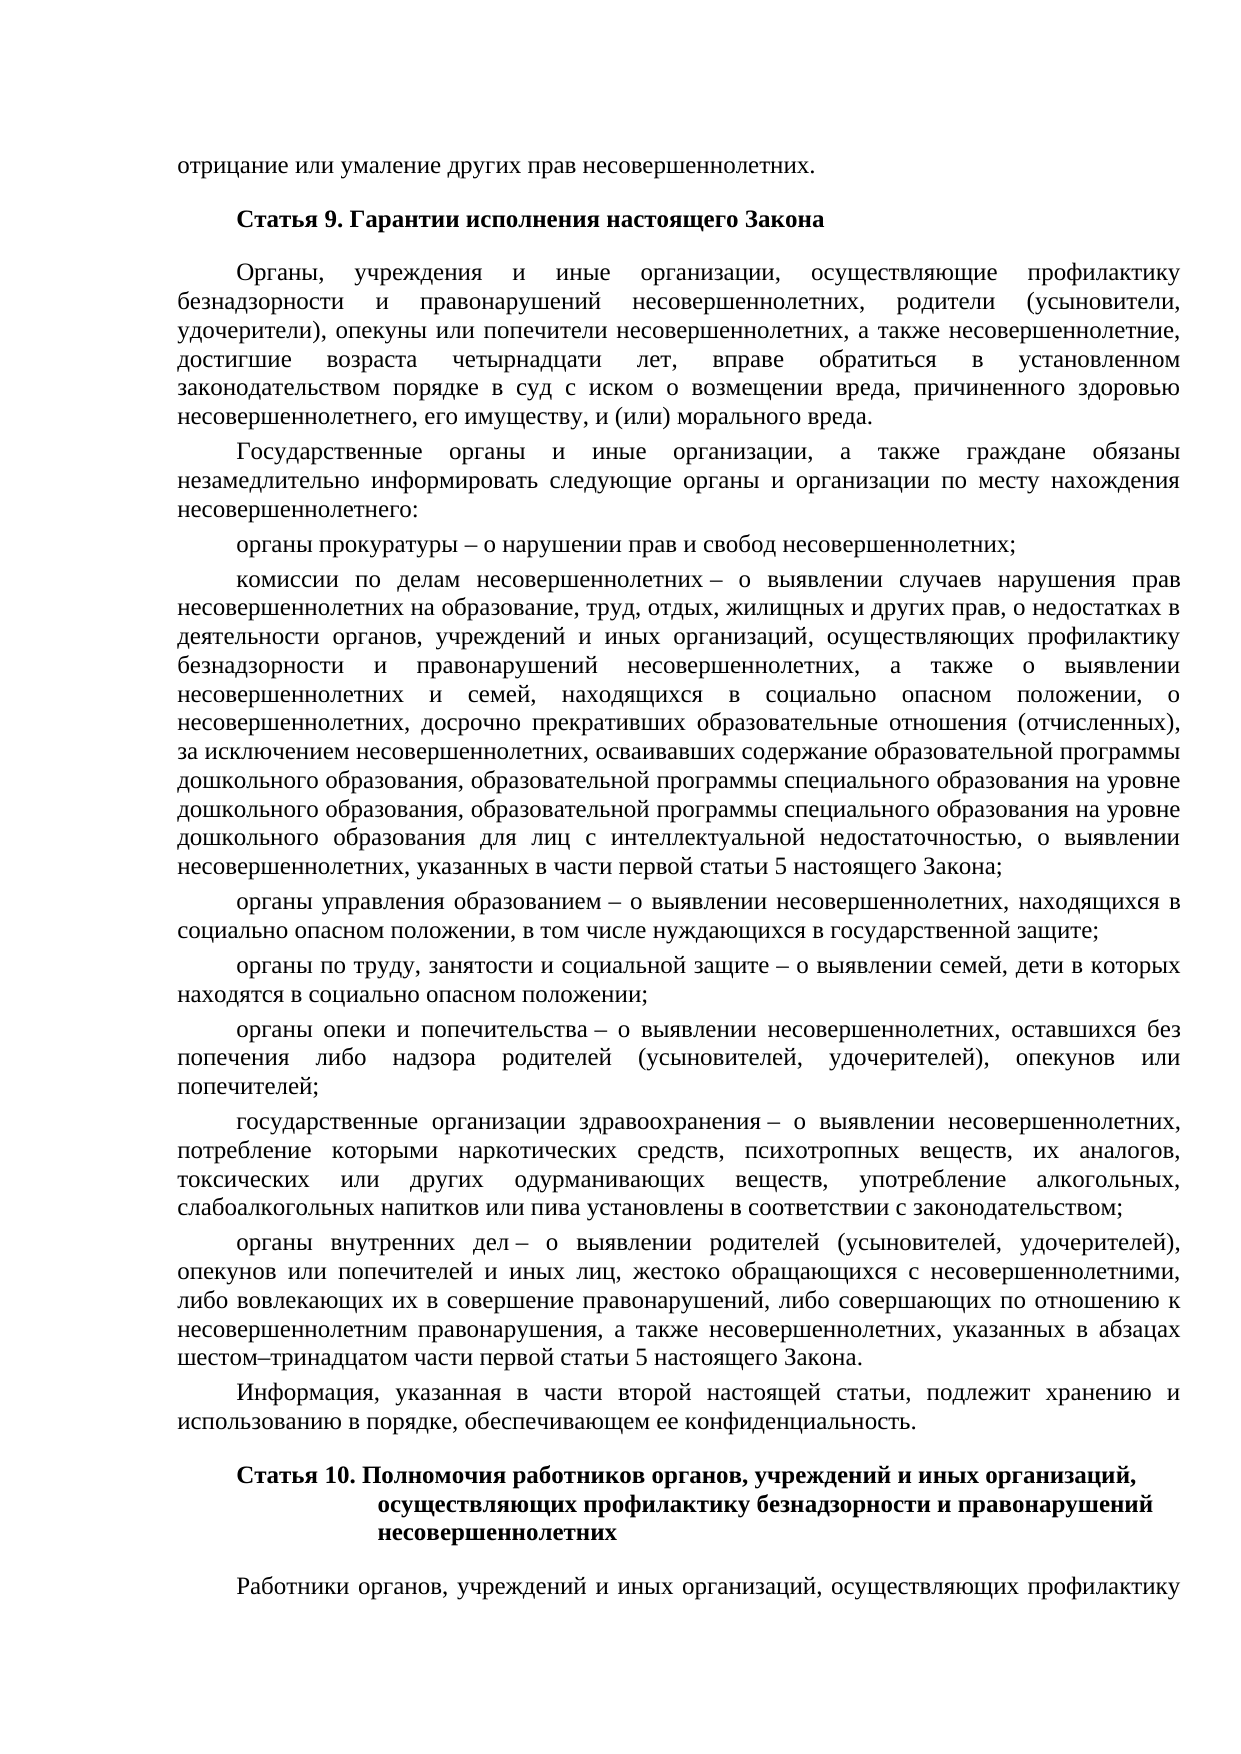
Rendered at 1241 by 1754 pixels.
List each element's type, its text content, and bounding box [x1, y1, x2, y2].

text органы прокуратуры – о нарушении прав и свобод несовершеннолетних; [177, 529, 1181, 557]
text комиссии по делам несовершеннолетних – о выявлении случаев нарушения прав несовершеннолетних на образование, труд, отдых, жилищных и других прав, о недостатках в деятельности органов, учреждений и иных организаций, осуществляющих профилактику безнадзорности и правонарушений несовершеннолетних, а также о выявлении несовершеннолетних и семей, находящихся в социально опасном положении, о несовершеннолетних, досрочно прекративших образовательные отношения (отчисленных), за исключением несовершеннолетних, осваивавших содержание образовательной программы дошкольного образования, образовательной программы специального образования на уровне дошкольного образования, образовательной программы специального образования на уровне дошкольного образования для лиц с интеллектуальной недостаточностью, о выявлении несовершеннолетних, указанных в части первой статьи 5 настоящего Закона; [177, 564, 1181, 880]
text органы опеки и попечительства – о выявлении несовершеннолетних, оставшихся без попечения либо надзора родителей (усыновителей, удочерителей), опекунов или попечителей; [177, 1014, 1181, 1100]
text органы управления образованием – о выявлении несовершеннолетних, находящихся в социально опасном положении, в том числе нуждающихся в государственной защите; [177, 886, 1181, 944]
text Статья 10. Полномочия работников органов, учреждений и иных организаций, осуществляющих профилактику безнадзорности и правонарушений несовершеннолетних [236, 1460, 1181, 1546]
text органы внутренних дел – о выявлении родителей (усыновителей, удочерителей), опекунов или попечителей и иных лиц, жестоко обращающихся с несовершеннолетними, либо вовлекающих их в совершение правонарушений, либо совершающих по отношению к несовершеннолетним правонарушения, а также несовершеннолетних, указанных в абзацах шестом–тринадцатом части первой статьи 5 настоящего Закона. [177, 1227, 1181, 1371]
text Информация, указанная в части второй настоящей статьи, подлежит хранению и использованию в порядке, обеспечивающем ее конфиденциальность. [177, 1377, 1181, 1435]
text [177, 1571, 1181, 1600]
text государственные организации здравоохранения – о выявлении несовершеннолетних, потребление которыми наркотических средств, психотропных веществ, их аналогов, токсических или других одурманивающих веществ, употребление алкогольных, слабоалкогольных напитков или пива установлены в соответствии с законодательством; [177, 1106, 1181, 1221]
text Статья 9. Гарантии исполнения настоящего Закона [236, 204, 1181, 232]
text Государственные органы и иные организации, а также граждане обязаны незамедлительно информировать следующие органы и организации по месту нахождения несовершеннолетнего: [177, 436, 1181, 522]
text Органы, учреждения и иные организации, осуществляющие профилактику безнадзорности и правонарушений несовершеннолетних, родители (усыновители, удочерители), опекуны или попечители несовершеннолетних, а также несовершеннолетние, достигшие возраста четырнадцати лет, вправе обратиться в установленном законодательством порядке в суд с иском о возмещении вреда, причиненного здоровью несовершеннолетнего, его имуществу, и (или) морального вреда. [177, 257, 1181, 430]
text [177, 150, 1181, 179]
text органы по труду, занятости и социальной защите – о выявлении семей, дети в которых находятся в социально опасном положении; [177, 950, 1181, 1007]
